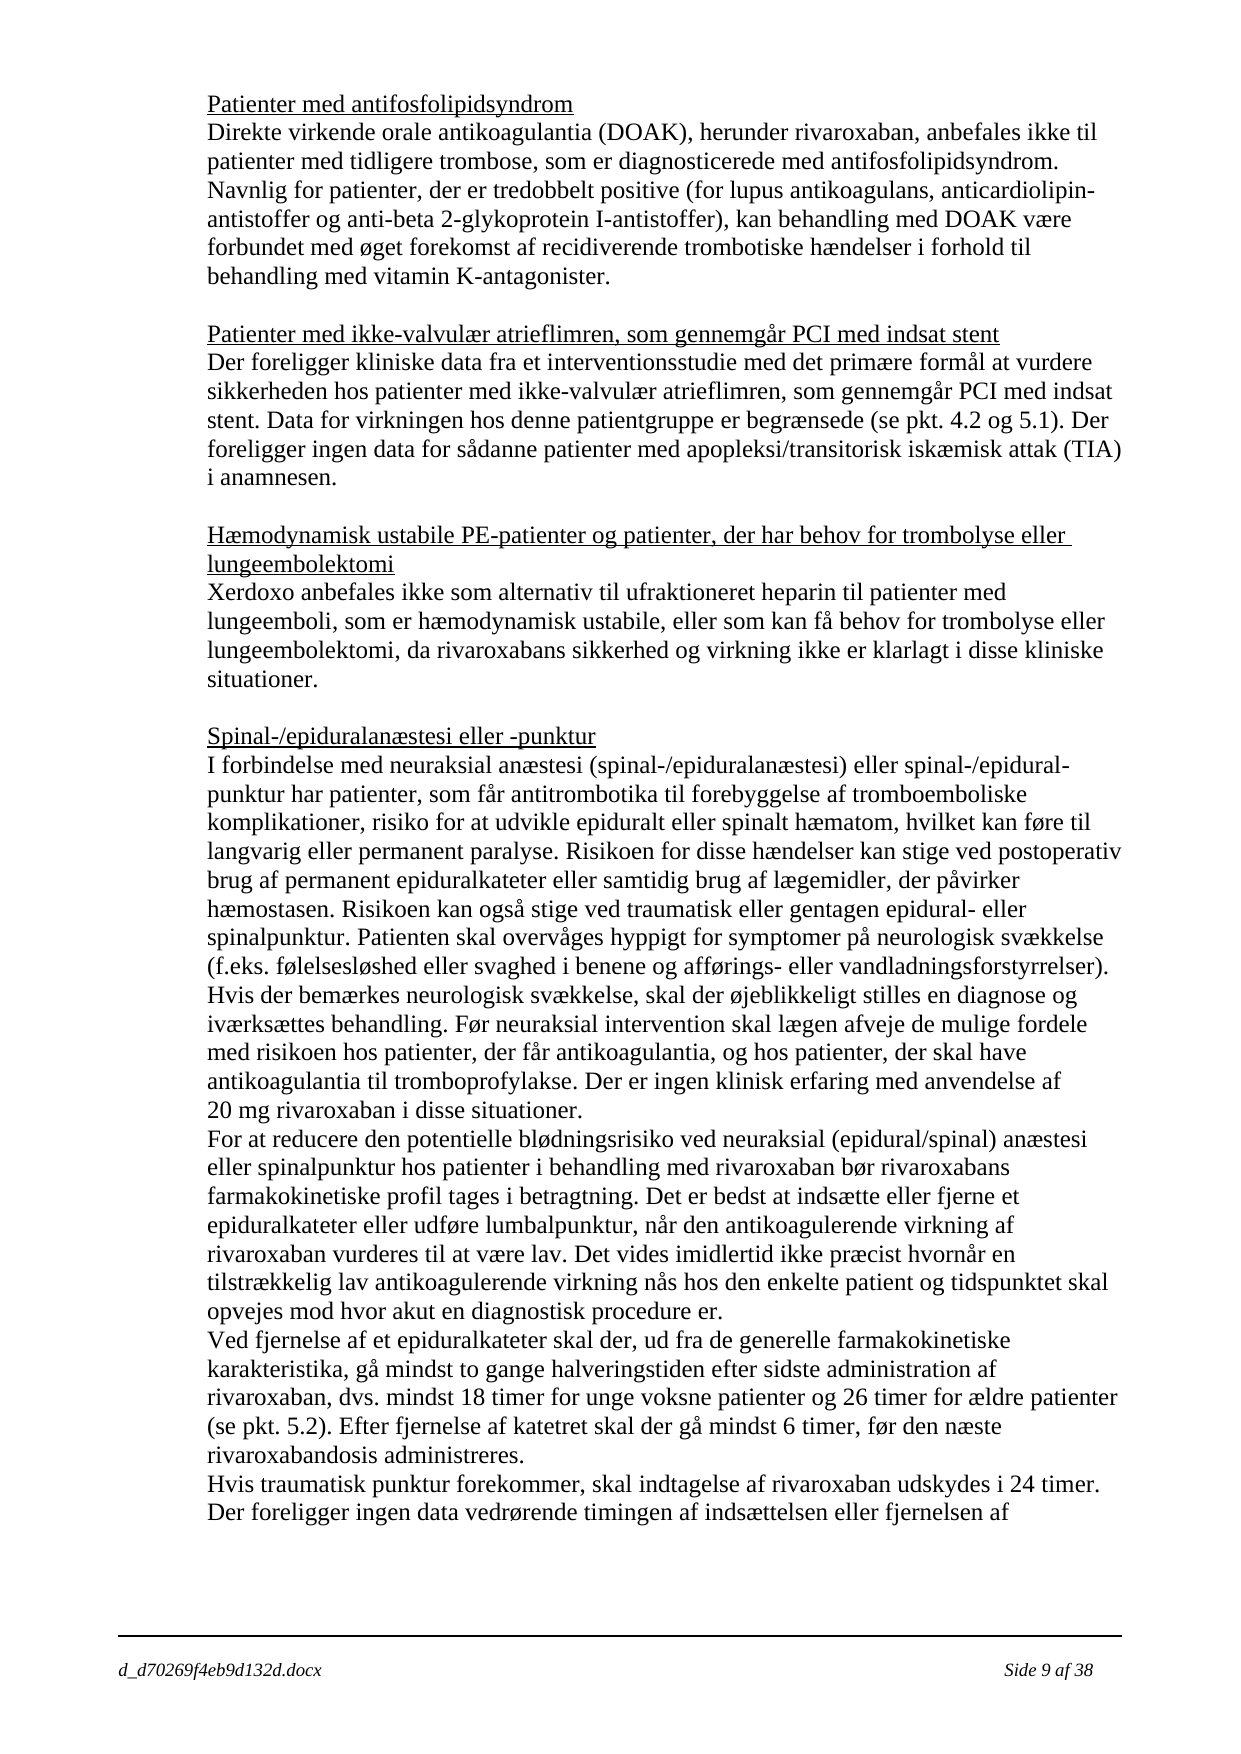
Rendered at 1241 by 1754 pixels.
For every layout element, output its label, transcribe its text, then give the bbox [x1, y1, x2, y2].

text Der foreligger kliniske data fra et interventionsstudie med det primære formål at vurdere sikkerheden hos patienter med ikke-valvulær atrieflimren, som gennemgår PCI med indsat stent. Data for virkningen hos denne patientgruppe er begrænsede (se pkt. 4.2 og 5.1). Der foreligger ingen data for sådanne patienter med apopleksi/transitorisk iskæmisk attak (TIA) i anamnesen. [207, 347, 1122, 491]
text I forbindelse med neuraksial anæstesi (spinal-/epiduralanæstesi) eller spinal-/epiduralpunktur har patienter, som får antitrombotika til forebyggelse af tromboemboliske komplikationer, risiko for at udvikle epiduralt eller spinalt hæmatom, hvilket kan føre til langvarig eller permanent paralyse. Risikoen for disse hændelser kan stige ved postoperativ brug af permanent epiduralkateter eller samtidig brug af lægemidler, der påvirker hæmostasen. Risikoen kan også stige ved traumatisk eller gentagen epidural- eller spinalpunktur. Patienten skal overvåges hyppigt for symptomer på neurologisk svækkelse (f.eks. følelsesløshed eller svaghed i benene og afførings- eller vandladningsforstyrrelser). Hvis der bemærkes neurologisk svækkelse, skal der øjeblikkeligt stilles en diagnose og iværksættes behandling. Før neuraksial intervention skal lægen afveje de mulige fordele med risikoen hos patienter, der får antikoagulantia, og hos patienter, der skal have antikoagulantia til tromboprofylakse. Der er ingen klinisk erfaring med anvendelse af 20 mg rivaroxaban i disse situationer. [207, 750, 1122, 1124]
text Direkte virkende orale antikoagulantia (DOAK), herunder rivaroxaban, anbefales ikke til patienter med tidligere trombose, som er diagnosticerede med antifosfolipidsyndrom. Navnlig for patienter, der er tredobbelt positive (for lupus antikoagulans, anticardiolipin-antistoffer og anti-beta 2-glykoprotein I-antistoffer), kan behandling med DOAK være forbundet med øget forekomst af recidiverende trombotiske hændelser i forhold til behandling med vitamin K-antagonister. [207, 117, 1122, 290]
text Patienter med antifosfolipidsyndrom [207, 89, 1122, 117]
text Ved fjernelse af et epiduralkateter skal der, ud fra de generelle farmakokinetiske karakteristika, gå mindst to gange halveringstiden efter sidste administration af rivaroxaban, dvs. mindst 18 timer for unge voksne patienter og 26 timer for ældre patienter (se pkt. 5.2). Efter fjernelse af katetret skal der gå mindst 6 timer, før den næste rivaroxabandosis administreres. [207, 1325, 1122, 1469]
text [207, 1469, 1122, 1526]
text Patienter med ikke-valvulær atrieflimren, som gennemgår PCI med indsat stent [207, 319, 1122, 347]
text Xerdoxo anbefales ikke som alternativ til ufraktioneret heparin til patienter med lungeemboli, som er hæmodynamisk ustabile, eller som kan få behov for trombolyse eller lungeembolektomi, da rivaroxabans sikkerhed og virkning ikke er klarlagt i disse kliniske situationer. [207, 577, 1122, 692]
text For at reducere den potentielle blødningsrisiko ved neuraksial (epidural/spinal) anæstesi eller spinalpunktur hos patienter i behandling med rivaroxaban bør rivaroxabans farmakokinetiske profil tages i betragtning. Det er bedst at indsætte eller fjerne et epiduralkateter eller udføre lumbalpunktur, når den antikoagulerende virkning af rivaroxaban vurderes til at være lav. Det vides imidlertid ikke præcist hvornår en tilstrækkelig lav antikoagulerende virkning nås hos den enkelte patient og tidspunktet skal opvejes mod hvor akut en diagnostisk procedure er. [207, 1124, 1122, 1325]
text Spinal-/epiduralanæstesi eller -punktur [207, 721, 1122, 750]
text Hæmodynamisk ustabile PE-patienter og patienter, der har behov for trombolyse eller lungeembolektomi [207, 520, 1122, 577]
